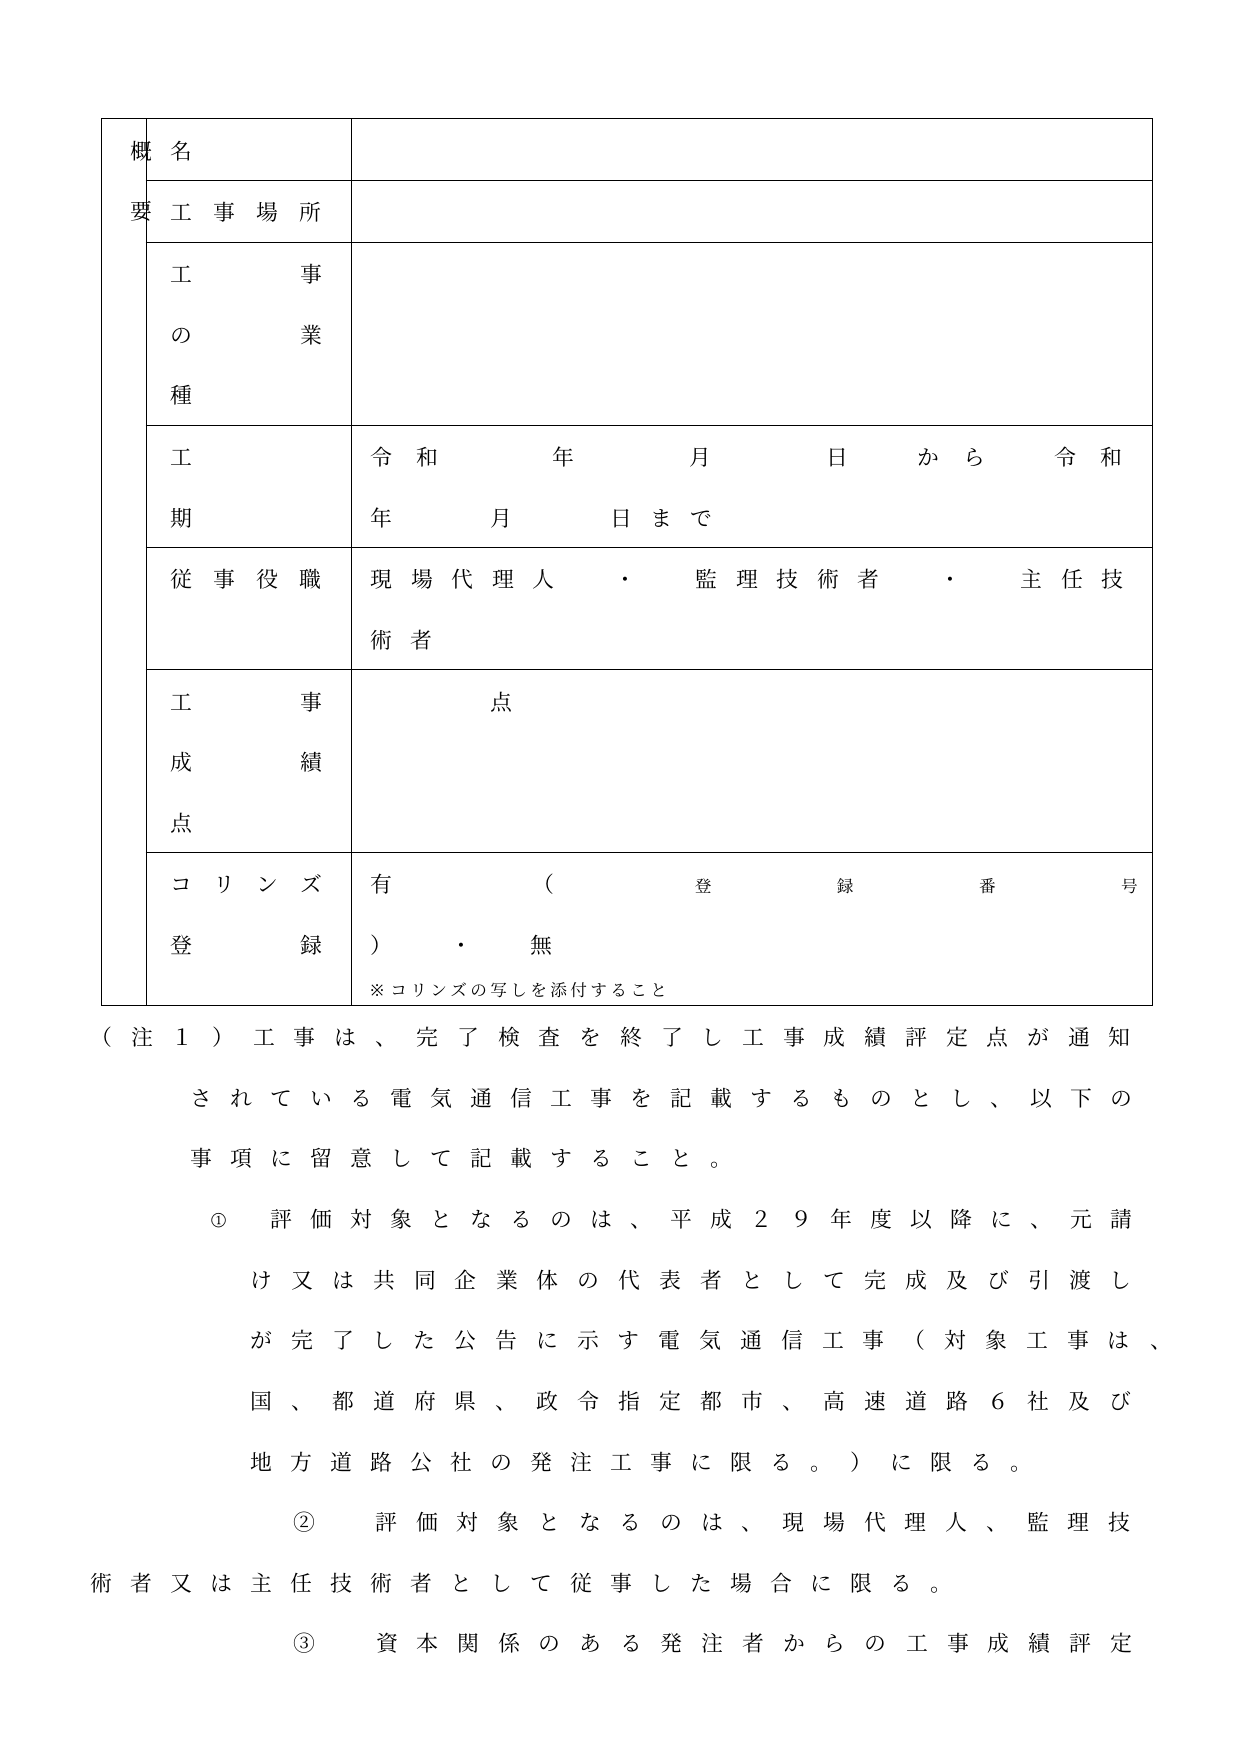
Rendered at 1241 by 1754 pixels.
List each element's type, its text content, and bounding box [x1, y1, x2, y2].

table_cell コリンズ登録 [147, 853, 351, 1005]
table_cell [352, 181, 1152, 242]
table_cell 発 注 機 関 名 [147, 119, 351, 180]
table_cell 工 事 成 績 点 [147, 670, 351, 852]
table_cell 工 事 の 業 種 [147, 243, 351, 424]
table_cell 令和 年 月 日 から 令和 年 月 日まで [352, 426, 1152, 547]
table_cell [352, 243, 1152, 424]
table_cell 従事役職 [147, 548, 351, 669]
table_cell [352, 119, 1152, 180]
table_cell 有（登録番号 ） ・ 無 ※コリンズの写しを添付すること [352, 853, 1152, 1005]
table_cell 工事場所 [147, 181, 351, 242]
table_cell 工 期 [147, 426, 351, 547]
table_cell 現場代理人 ・ 監理技術者 ・ 主任技術者 [352, 548, 1152, 669]
text ① 評価対象となるのは、平成２９年度以降に、元請け又は共同企業体の代表者として完成及び引渡しが完了した公告に示す電気通信工事（対象工事は、国、都道府県、政令指定都市、高速道路６社及び地方道路公社の発注工事に限る。）に限る。 [191, 1188, 1150, 1491]
table_cell 点 [352, 670, 1152, 852]
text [90, 1612, 1150, 1673]
text （注１）工事は、完了検査を終了し工事成績評定点が通知されている電気通信工事を記載するものとし、以下の事項に留意して記載すること。 [90, 1006, 1150, 1188]
text ② 評価対象となるのは、現場代理人、監理技術者又は主任技術者として従事した場合に限る。 [90, 1491, 1150, 1612]
